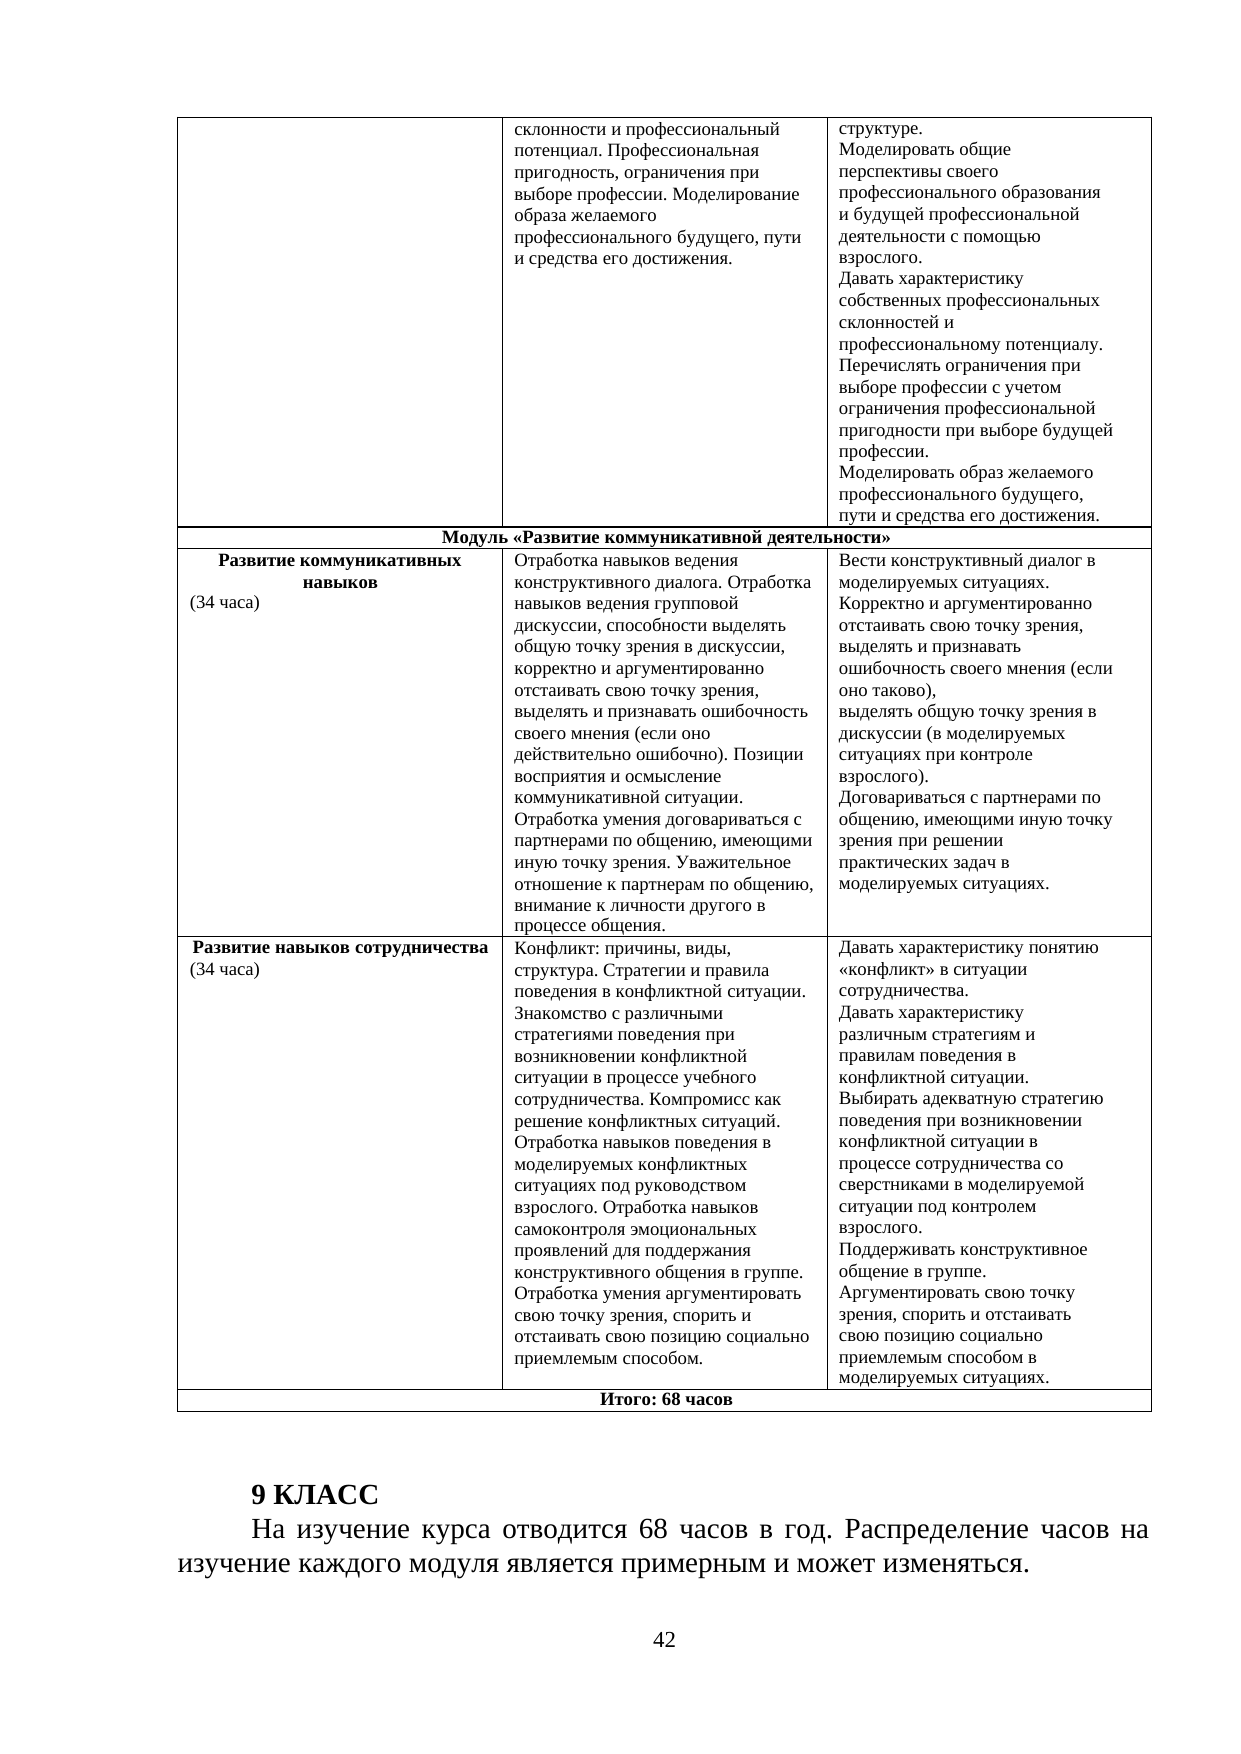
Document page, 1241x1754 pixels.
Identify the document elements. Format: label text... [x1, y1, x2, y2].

table_header [178, 118, 502, 526]
list КЛАСС [251, 1478, 1163, 1511]
table_cell Модуль «Развитие коммуникативной деятельности» [178, 528, 1151, 548]
table_header структуре. Моделировать общие перспективы своего профессионального образования и будущей профессиональной деятельности с помощью взрослого. Давать характеристику собственных профессиональных склонностей и профессиональному потенциалу. Перечислять ограничения при выборе профессии с учетом ограничения профессиональной пригодности при выборе будущей профессии. Моделировать образ желаемого профессионального будущего, пути и средства его достижения. [828, 118, 1151, 526]
table_cell Развитие навыков сотрудничества (34 часа) [178, 937, 502, 1389]
table_cell Конфликт: причины, виды, структура. Стратегии и правила поведения в конфликтной ситуации. Знакомство с различными стратегиями поведения при возникновении конфликтной ситуации в процессе учебного сотрудничества. Компромисс как решение конфликтных ситуаций. Отработка навыков поведения в моделируемых конфликтных ситуациях под руководством взрослого. Отработка навыков самоконтроля эмоциональных проявлений для поддержания конструктивного общения в группе. Отработка умения аргументировать свою точку зрения, спорить и отстаивать свою позицию социально приемлемым способом. [503, 937, 827, 1389]
table_header склонности и профессиональный потенциал. Профессиональная пригодность, ограничения при выборе профессии. Моделирование образа желаемого профессионального будущего, пути и средства его достижения. [503, 118, 827, 526]
table_cell Отработка навыков ведения конструктивного диалога. Отработка навыков ведения групповой дискуссии, способности выделять общую точку зрения в дискуссии, корректно и аргументированно отстаивать свою точку зрения, выделять и признавать ошибочность своего мнения (если оно действительно ошибочно). Позиции восприятия и осмысление коммуникативной ситуации. Отработка умения договариваться с партнерами по общению, имеющими иную точку зрения. Уважительное отношение к партнерам по общению, внимание к личности другого в процессе общения. [503, 549, 827, 936]
table_cell Давать характеристику понятию «конфликт» в ситуации сотрудничества. Давать характеристику различным стратегиям и правилам поведения в конфликтной ситуации. Выбирать адекватную стратегию поведения при возникновении конфликтной ситуации в процессе сотрудничества со сверстниками в моделируемой ситуации под контролем взрослого. Поддерживать конструктивное общение в группе. Аргументировать свою точку зрения, спорить и отстаивать свою позицию социально приемлемым способом в моделируемых ситуациях. [828, 937, 1151, 1389]
text На изучение курса отводится 68 часов в год. Распределение часов на изучение каждого модуля является примерным и может изменяться. [177, 1511, 1163, 1578]
table_cell Развитие коммуникативных навыков (34 часа) [178, 549, 502, 936]
table_cell Вести конструктивный диалог в моделируемых ситуациях. Корректно и аргументированно отстаивать свою точку зрения, выделять и признавать ошибочность своего мнения (если оно таково), выделять общую точку зрения в дискуссии (в моделируемых ситуациях при контроле взрослого). Договариваться с партнерами по общению, имеющими иную точку зрения при решении практических задач в моделируемых ситуациях. [828, 549, 1151, 936]
table_cell Итого: 68 часов [178, 1390, 1151, 1411]
